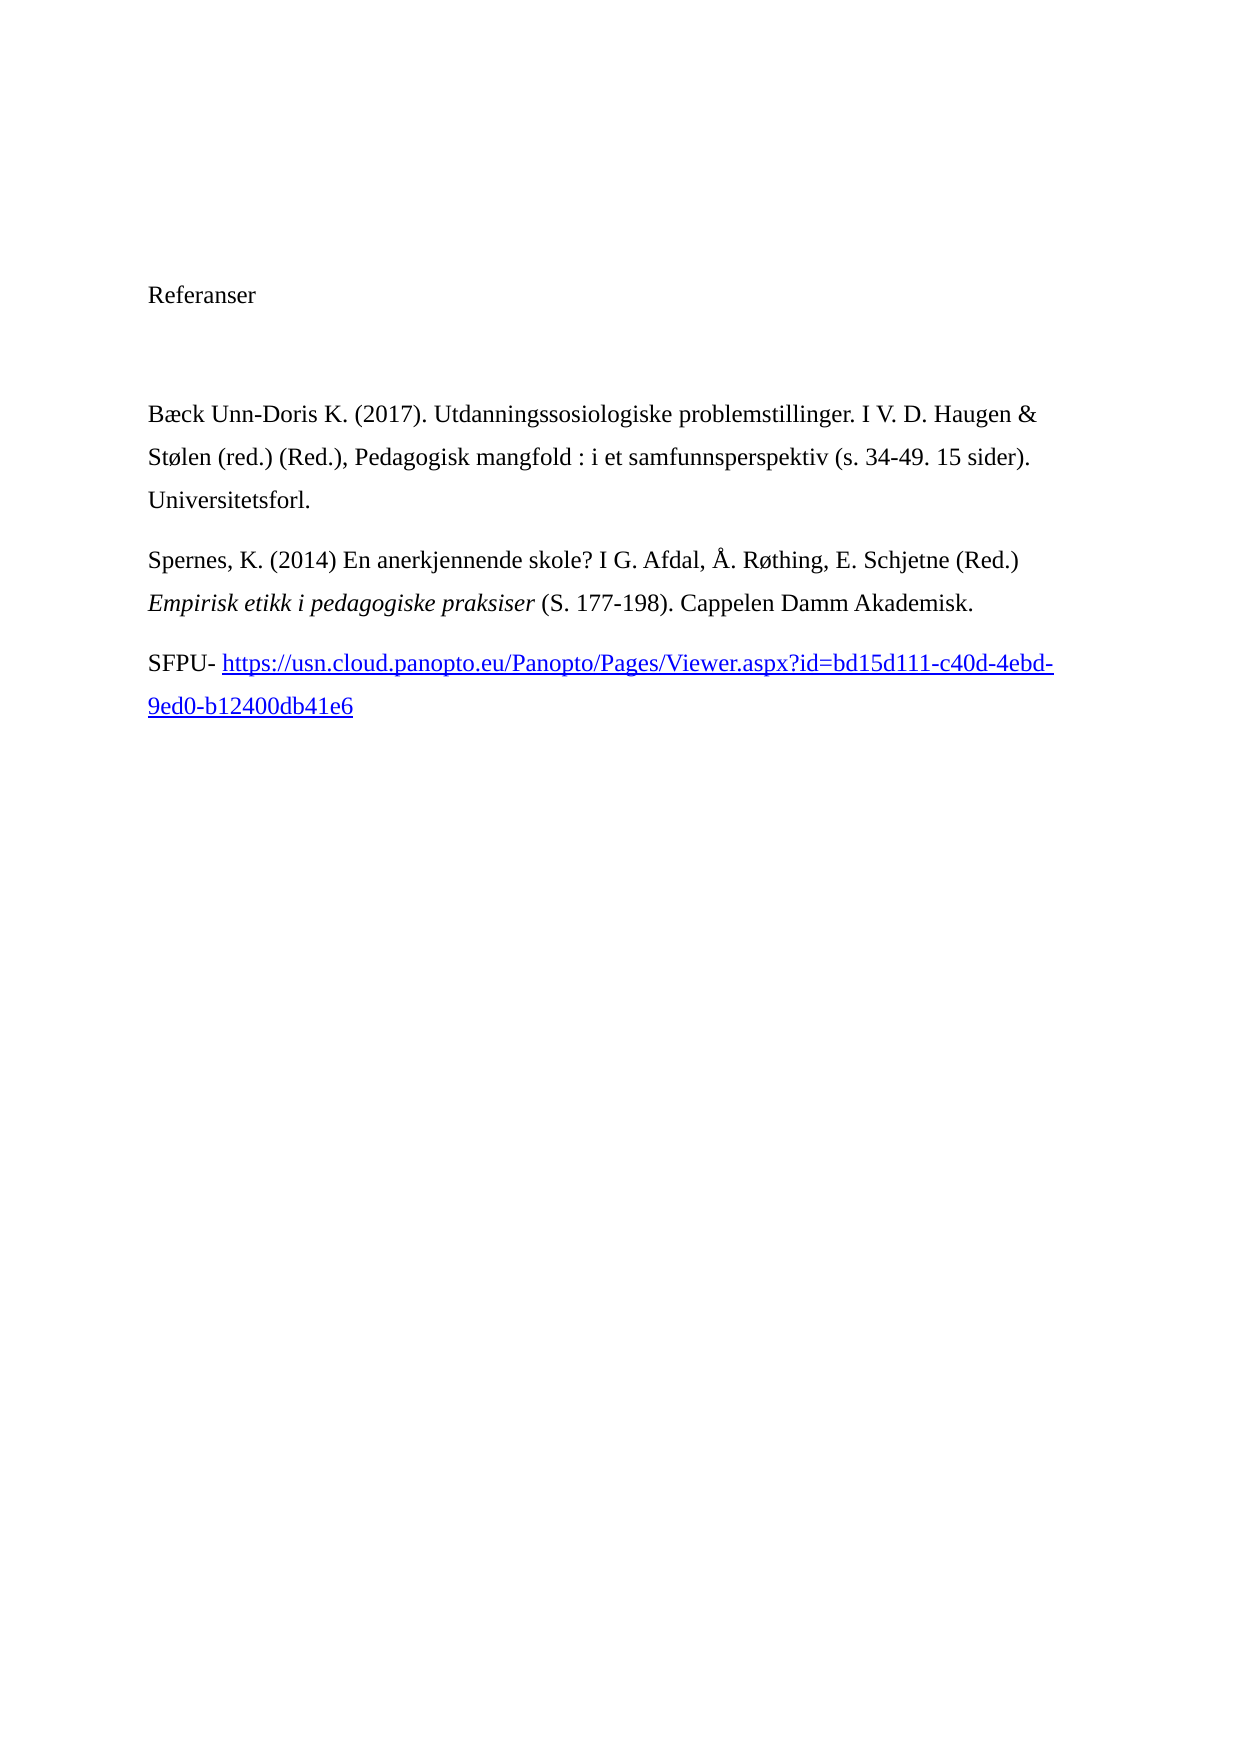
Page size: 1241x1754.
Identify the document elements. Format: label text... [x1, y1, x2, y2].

text Bæck Unn-Doris K. (2017). Utdanningssosiologiske problemstillinger. I V. D. Haugen & Stølen (red.) (Red.), Pedagogisk mangfold : i et samfunnsperspektiv (s. 34-49. 15 sider). Universitetsforl. [148, 399, 1093, 514]
text SFPU- https://usn.cloud.panopto.eu/Panopto/Pages/Viewer.aspx?id=bd15d111-c40d-4ebd-9ed0-b12400db41e6 [148, 648, 1093, 720]
text Spernes, K. (2014) En anerkjennende skole? I G. Afdal, Å. Røthing, E. Schjetne (Red.) Empirisk etikk i pedagogiske praksiser (S. 177-198). Cappelen Damm Akademisk. [148, 545, 1093, 617]
text Referanser [148, 280, 1093, 308]
